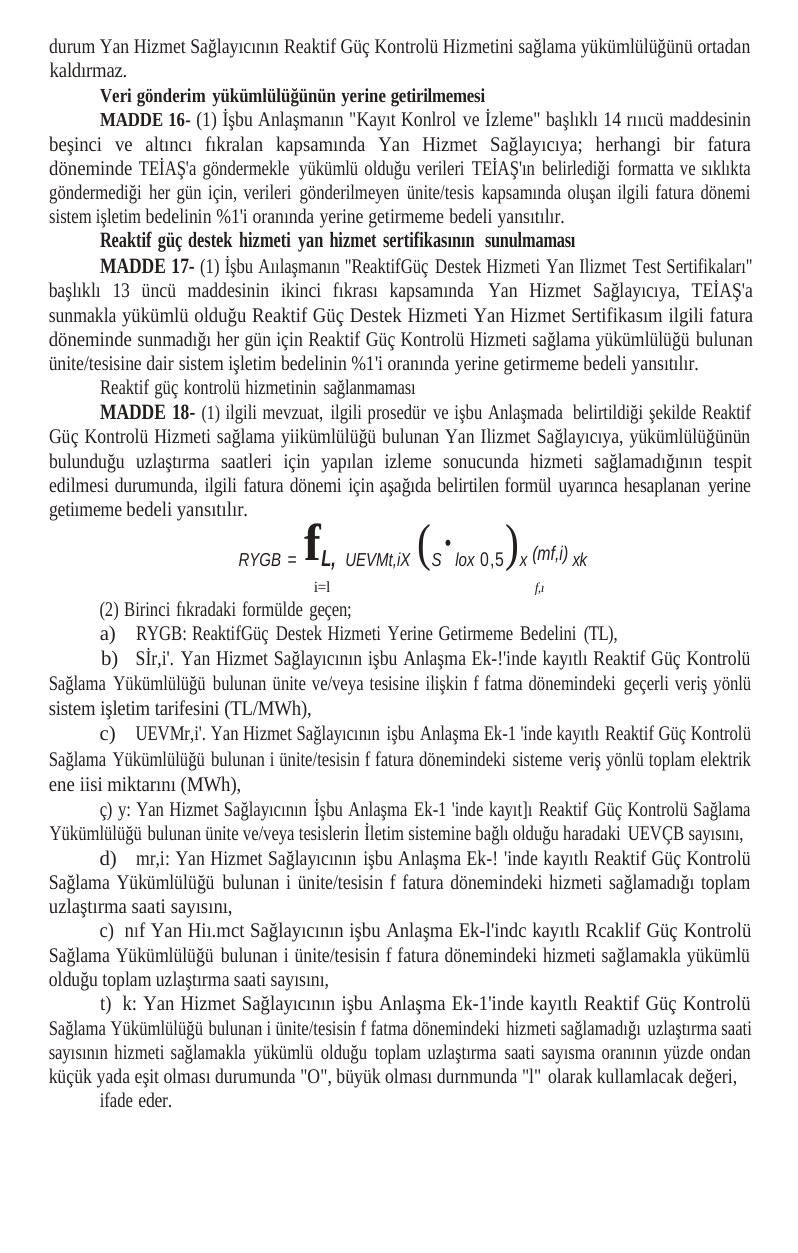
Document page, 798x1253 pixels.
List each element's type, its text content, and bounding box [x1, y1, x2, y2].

text t) k: Yan Hizmet Sağlayıcının işbu Anlaşma Ek-1'inde kayıtlı Reaktif Güç Kontrolü Sağlama Yükümlülüğü bulunan i ünite/tesisin f fatma dönemindeki hizmeti sağlamadığı uzlaştırma saati sayısının hizmeti sağlamakla yükümlü olduğu toplam uzlaştırma saati sayısma oranının yüzde ondan küçük yada eşit olması durumunda "O", büyük olması durnmunda "l" olarak kullamlacak değeri, [48, 991, 752, 1088]
text MADDE 16- (1) İşbu Anlaşmanın "Kayıt Konlrol ve İzleme" başlıklı 14 rıııcü maddesinin beşinci ve altıncı fıkralan kapsamında Yan Hizmet Sağlayıcıya; herhangi bir fatura döneminde TEİAŞ'a göndermekle yükümlü olduğu verileri TEİAŞ'ın belirlediği formatta ve sıklıkta göndermediği her gün için, verileri gönderilmeyen ünite/tesis kapsamında oluşan ilgili fatura dönemi sistem işletim bedelinin %1'i oranında yerine getirmeme bedeli yansıtılır. [49, 107, 751, 228]
subtitle Reaktif güç destek hizmeti yan hizmet sertifikasının sunulmaması [100, 229, 769, 253]
list RYGB: ReaktifGüç Destek Hizmeti Yerine Getirmeme Bedelini (TL), [99, 621, 769, 645]
text durum Yan Hizmet Sağlayıcının Reaktif Güç Kontrolü Hizmetini sağlama yükümlülüğünü ortadan kaldırmaz. [49, 34, 750, 82]
text i=l f,ı [314, 578, 769, 596]
list mr,i: Yan Hizmet Sağlayıcının işbu Anlaşma Ek-! 'inde kayıtlı Reaktif Güç Kontrolü Sağlama Yükümlülüğü bulunan i ünite/tesisin f fatura dönemindeki hizmeti sağlamadığı toplam uzlaştırma saati sayısını, [49, 846, 751, 918]
text ifade eder. [99, 1088, 769, 1112]
text ç) y: Yan Hizmet Sağlayıcının İşbu Anlaşma Ek-1 'inde kayıt]ı Reaktif Güç Kontrolü Sağlama Yükümlülüğü bulunan ünite ve/veya tesislerin İletim sistemine bağlı olduğu haradaki UEVÇB sayısını, [49, 797, 751, 845]
list UEVMr,i'. Yan Hizmet Sağlayıcının işbu Anlaşma Ek-1 'inde kayıtlı Reaktif Güç Kontrolü Sağlama Yükümlülüğü bulunan i ünite/tesisin f fatura dönemindeki sisteme veriş yönlü toplam elektrik ene iisi miktarını (MWh), [49, 721, 751, 796]
text RYGB = fL, UEVMt,iX (S·lox 0,5)x (mf,i) xk [57, 521, 769, 577]
text c) nıf Yan Hiı.mct Sağlayıcının işbu Anlaşma Ek-l'indc kayıtlı Rcaklif Güç Kontrolü Sağlama Yükümlülüğü bulunan i ünite/tesisin f fatura dönemindeki hizmeti sağlamakla yükümlü olduğu toplam uzlaştırma saati sayısını, [49, 918, 751, 991]
list Sİr,i'. Yan Hizmet Sağlayıcının işbu Anlaşma Ek-!'inde kayıtlı Reaktif Güç Kontrolü Sağlama Yükümlülüğü bulunan ünite ve/veya tesisine ilişkin f fatma dönemindeki geçerli veriş yönlü sistem işletim tarifesini (TL/MWh), [48, 646, 751, 720]
text Reaktif güç kontrolü hizmetinin sağlanmaması [100, 375, 769, 399]
text MADDE 18- (1) ilgili mevzuat, ilgili prosedür ve işbu Anlaşmada belirtildiği şekilde Reaktif Güç Kontrolü Hizmeti sağlama yiikümlülüğü bulunan Yan Ilizmet Sağlayıcıya, yükümlülüğünün bulunduğu uzlaştırma saatleri için yapılan izleme sonucunda hizmeti sağlamadığının tespit edilmesi durumunda, ilgili fatura dönemi için aşağıda belirtilen formül uyarınca hesaplanan yerine getiımeme bedeli yansıtılır. [49, 399, 752, 521]
text (2) Birinci fıkradaki formülde geçen; [99, 596, 769, 621]
text Veri gönderim yükümlülüğünün yerine getirilmemesi [100, 84, 769, 107]
text MADDE 17- (1) İşbu Aıılaşmanın "ReaktifGüç Destek Hizmeti Yan Ilizmet Test Sertifikaları" başlıklı 13 üncü maddesinin ikinci fıkrası kapsamında Yan Hizmet Sağlayıcıya, TEİAŞ'a sunmakla yükümlü olduğu Reaktif Güç Destek Hizmeti Yan Hizmet Sertifikasım ilgili fatura döneminde sunmadığı her gün için Reaktif Güç Kontrolü Hizmeti sağlama yükümlülüğü bulunan ünite/tesisine dair sistem işletim bedelinin %1'i oranında yerine getirmeme bedeli yansıtılır. [48, 253, 753, 375]
